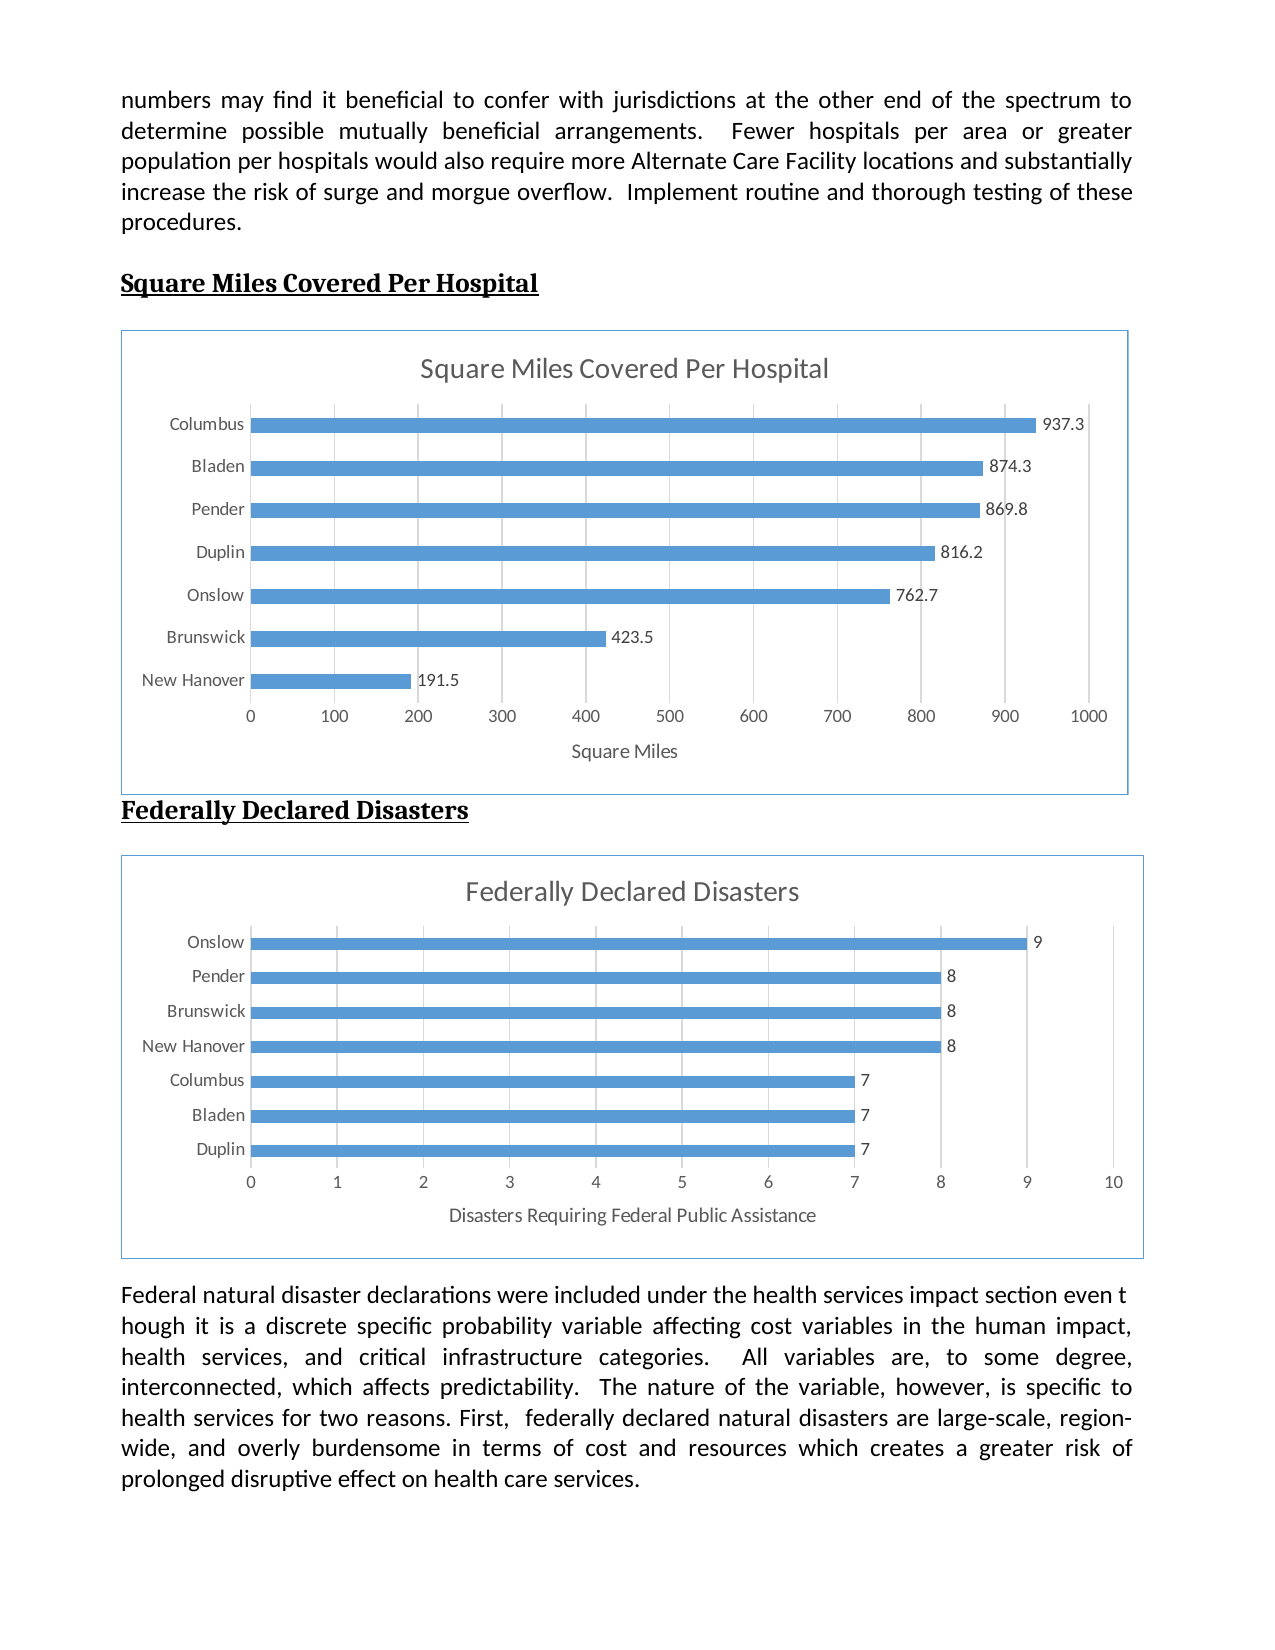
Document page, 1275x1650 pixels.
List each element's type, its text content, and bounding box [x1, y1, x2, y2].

text Federal natural disaster declarations were included under the health services impact section even though it is a discrete specific probability variable affecting cost variables in the human impact, health services, and critical infrastructure categories. All variables are, to some degree, interconnected, which affects predictability. The nature of the variable, however, is specific to health services for two reasons. First, federally declared natural disasters are large-scale, region-wide, and overly burdensome in terms of cost and resources which creates a greater risk of prolonged disruptive effect on health care services. [121, 1279, 1134, 1493]
text Square Miles Covered Per Hospital [121, 268, 1134, 299]
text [121, 84, 1134, 237]
text Federally Declared Disasters [121, 795, 1134, 827]
